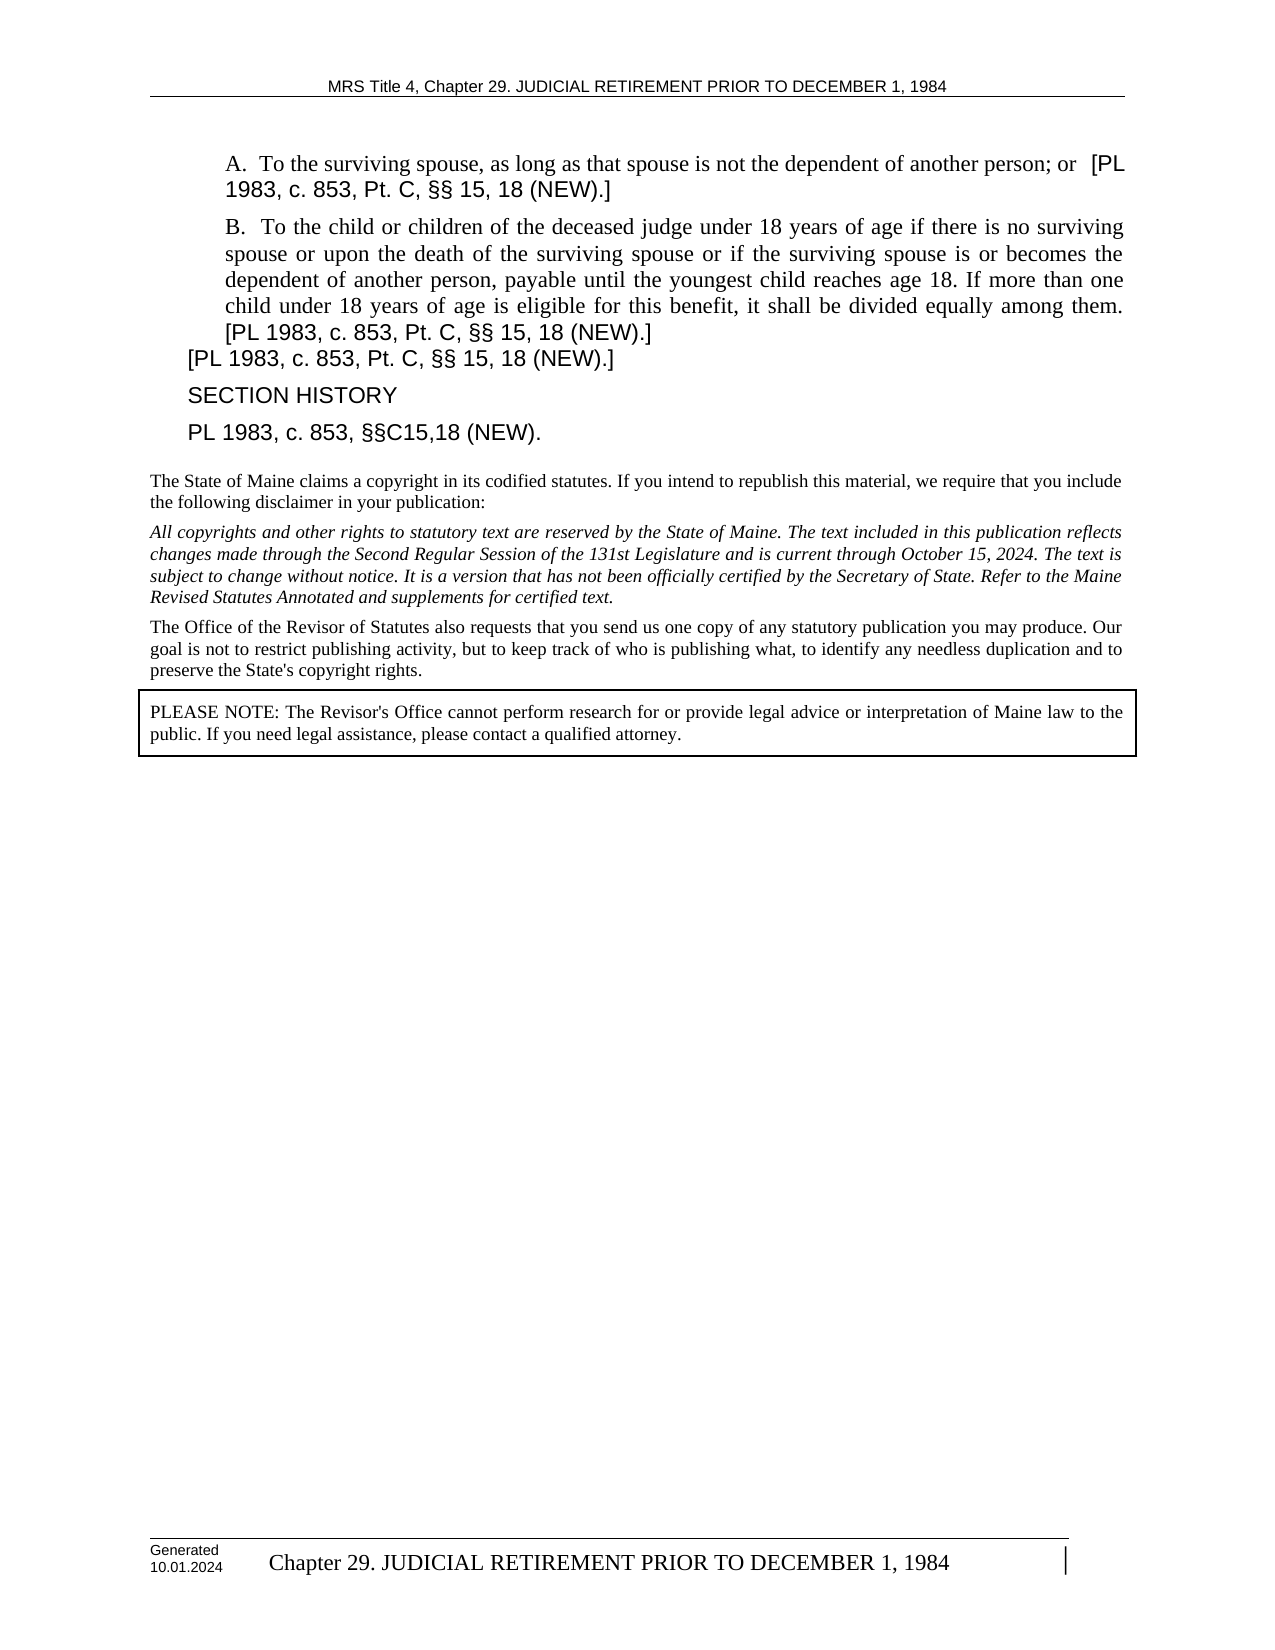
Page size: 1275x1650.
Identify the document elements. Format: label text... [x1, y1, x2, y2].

text A. To the surviving spouse, as long as that spouse is not the dependent of another person; or [PL 1983, c. 853, Pt. C, §§ 15, 18 (NEW).] [225, 150, 1125, 203]
text PL 1983, c. 853, §§C15,18 (NEW). [187, 418, 1125, 445]
text The State of Maine claims a copyright in its codified statutes. If you intend to republish this material, we require that you include the following disclaimer in your publication: [150, 470, 1125, 513]
text All copyrights and other rights to statutory text are reserved by the State of Maine. The text included in this publication reflects changes made through the Second Regular Session of the 131st Legislature and is current through October 15, 2024 . The text is subject to change without notice. It is a version that has not been officially certified by the Secretary of State. Refer to the Maine Revised Statutes Annotated and supplements for certified text. [150, 521, 1125, 608]
text [PL 1983, c. 853, Pt. C, §§ 15, 18 (NEW).] [187, 345, 1125, 371]
text PLEASE NOTE: The Revisor's Office cannot perform research for or provide legal advice or interpretation of Maine law to the public. If you need legal assistance, please contact a qualified attorney. [140, 691, 1135, 755]
text The Office of the Revisor of Statutes also requests that you send us one copy of any statutory publication you may produce. Our goal is not to restrict publishing activity, but to keep track of who is publishing what, to identify any needless duplication and to preserve the State's copyright rights. [150, 616, 1125, 681]
text SECTION HISTORY [187, 382, 1125, 408]
